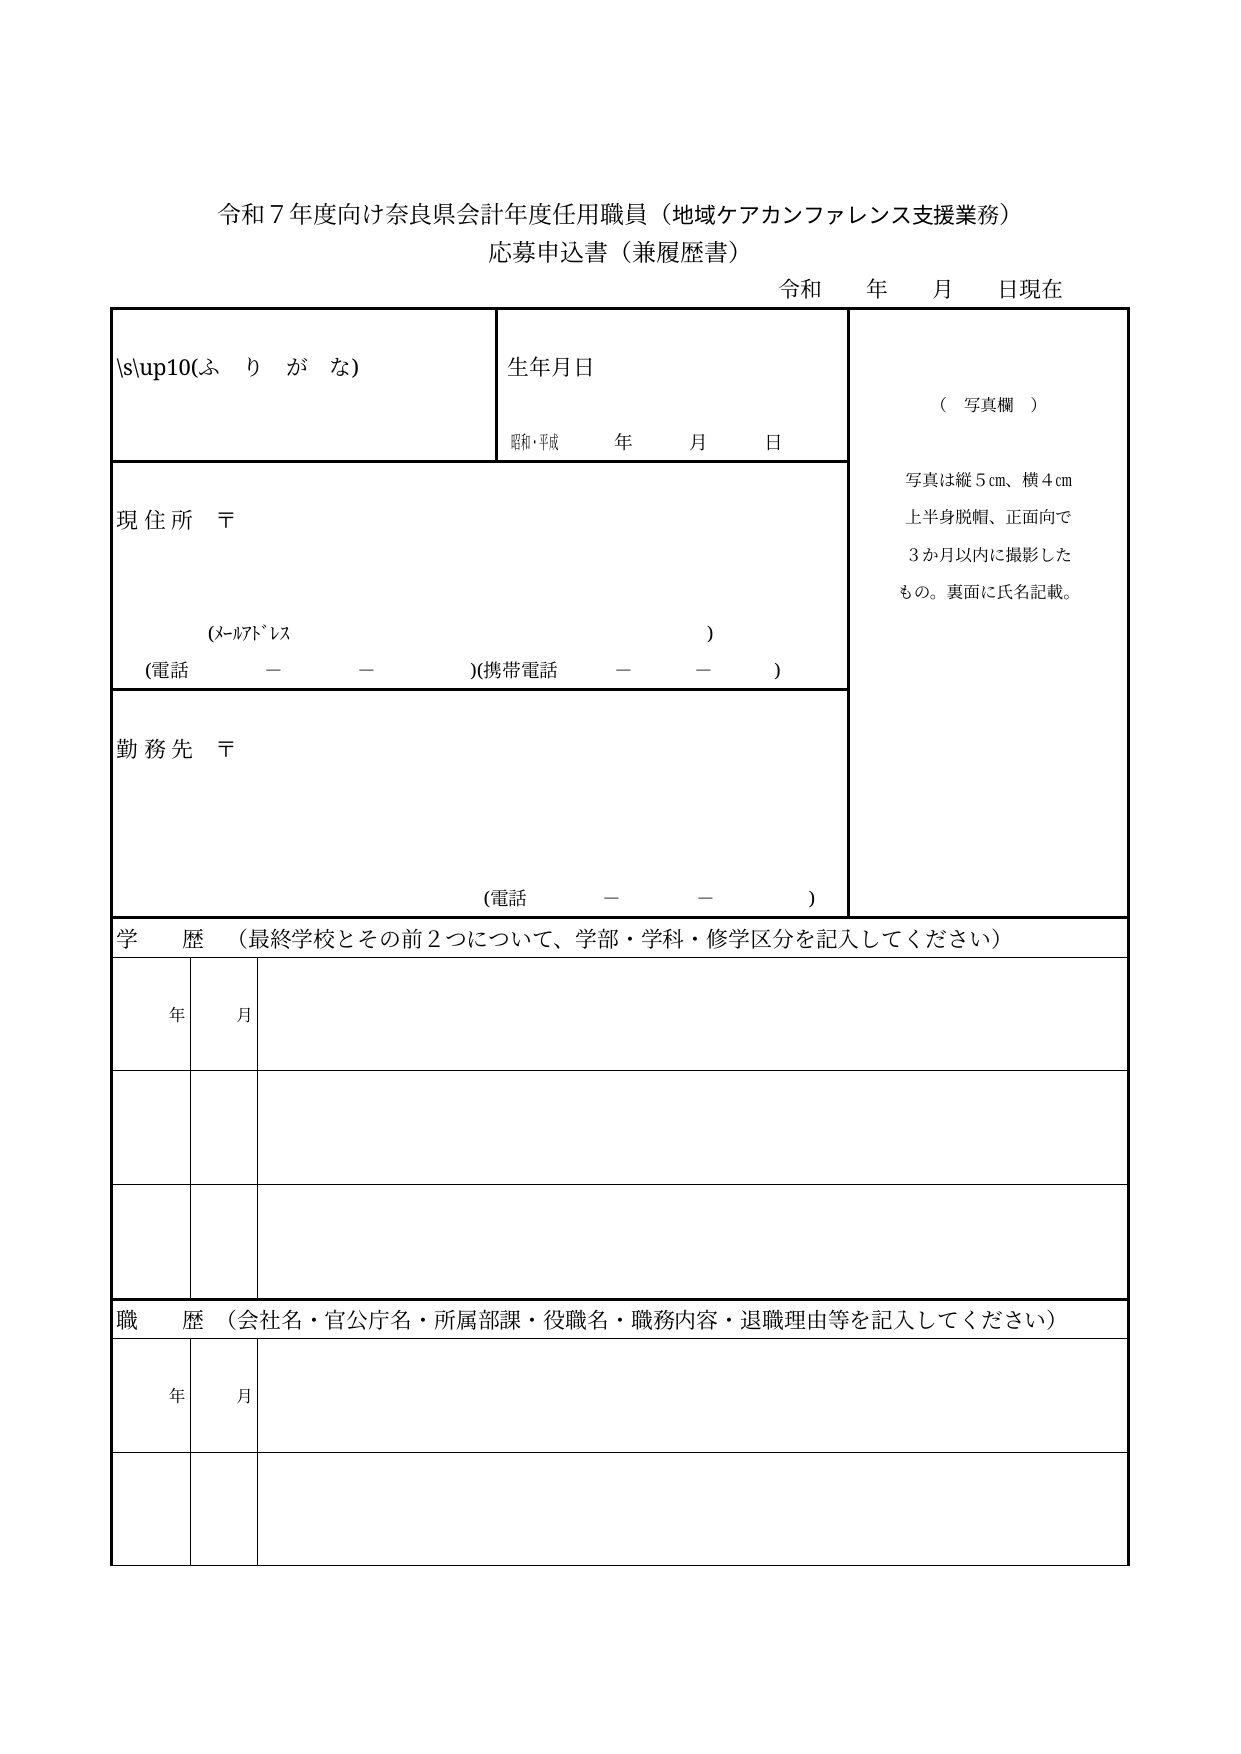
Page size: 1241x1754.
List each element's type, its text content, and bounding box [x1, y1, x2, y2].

table_cell 月 [191, 1339, 257, 1452]
text 令和７年度向け奈良県会計年度任用職員（地域ケアカンファレンス支援業務） [177, 194, 1063, 232]
text 応募申込書（兼履歴書） [177, 232, 1063, 269]
table_cell [113, 1071, 190, 1184]
table_cell [258, 958, 1127, 1070]
table_header [113, 310, 495, 460]
table_cell [113, 1453, 190, 1565]
table_cell [191, 1453, 257, 1565]
table_cell [258, 1071, 1127, 1184]
table_cell [258, 1339, 1127, 1452]
table_cell 職 歴 （会社名・官公庁名・所属部課・役職名・職務内容・退職理由等を記入してください） [113, 1301, 1127, 1338]
table_cell [191, 1071, 257, 1184]
table_cell 勤 務 先 〒 (電話 － － ) [113, 691, 847, 916]
table_cell [258, 1453, 1127, 1565]
table_cell 年 [113, 958, 190, 1070]
table_cell [113, 1185, 190, 1297]
table_cell [258, 1185, 1127, 1297]
table_cell 学 歴 （最終学校とその前２つについて、学部・学科・修学区分を記入してください） [113, 919, 1127, 957]
table_header 生年月日 昭和・平成 年 月 日 [498, 310, 847, 460]
table_header （ 写真欄 ） 写真は縦５㎝、横４㎝ 上半身脱帽、正面向で ３か月以内に撮影した もの。裏面に氏名記載。 [850, 310, 1127, 916]
table_cell 月 [191, 958, 257, 1070]
table_cell [191, 1185, 257, 1297]
text 令和 年 月 日現在 [177, 269, 1063, 307]
table_cell 現 住 所 〒 (ﾒｰﾙｱﾄﾞﾚｽ ) (電話 － － )(携帯電話 － － ) [113, 463, 847, 688]
table_cell 年 [113, 1339, 190, 1452]
